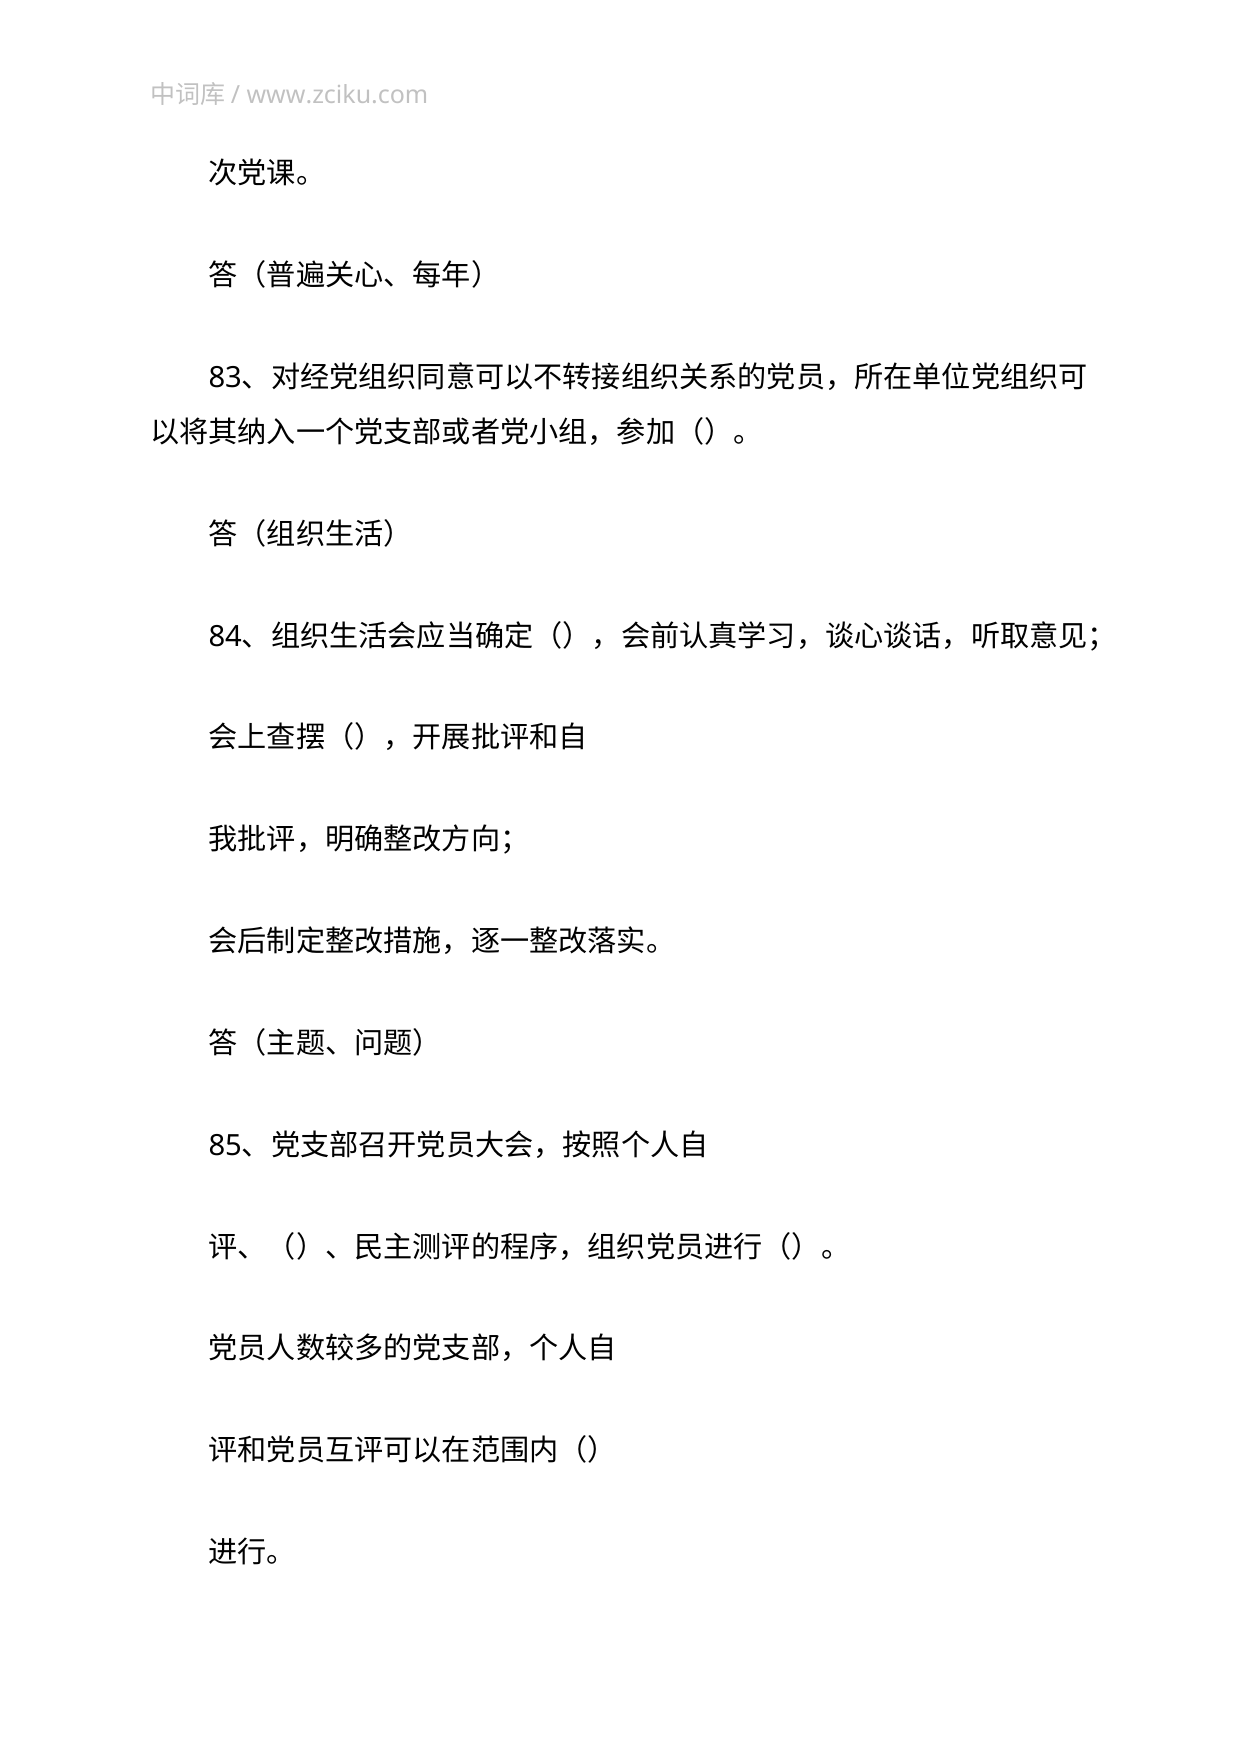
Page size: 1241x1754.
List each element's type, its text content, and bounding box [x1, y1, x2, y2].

text 评、（）、民主测评的程序，组织党员进行（）。 [150, 1223, 1090, 1265]
text 次党课。 [150, 150, 1090, 192]
text 会上查摆（），开展批评和自 [150, 714, 1090, 756]
text 83、对经党组织同意可以不转接组织关系的党员，所在单位党组织可以将其纳入一个党支部或者党小组，参加（）。 [150, 353, 1090, 451]
text 会后制定整改措施，逐一整改落实。 [150, 918, 1090, 960]
text 评和党员互评可以在范围内（） [150, 1427, 1090, 1469]
text 进行。 [150, 1528, 1090, 1571]
text 答（普遍关心、每年） [150, 252, 1090, 294]
text 我批评，明确整改方向； [150, 816, 1090, 858]
text 84、组织生活会应当确定（），会前认真学习，谈心谈话，听取意见； [150, 612, 1090, 654]
text 党员人数较多的党支部，个人自 [150, 1325, 1090, 1367]
text 答（组织生活） [150, 510, 1090, 553]
text 85、党支部召开党员大会，按照个人自 [150, 1121, 1090, 1163]
text 答（主题、问题） [150, 1019, 1090, 1062]
